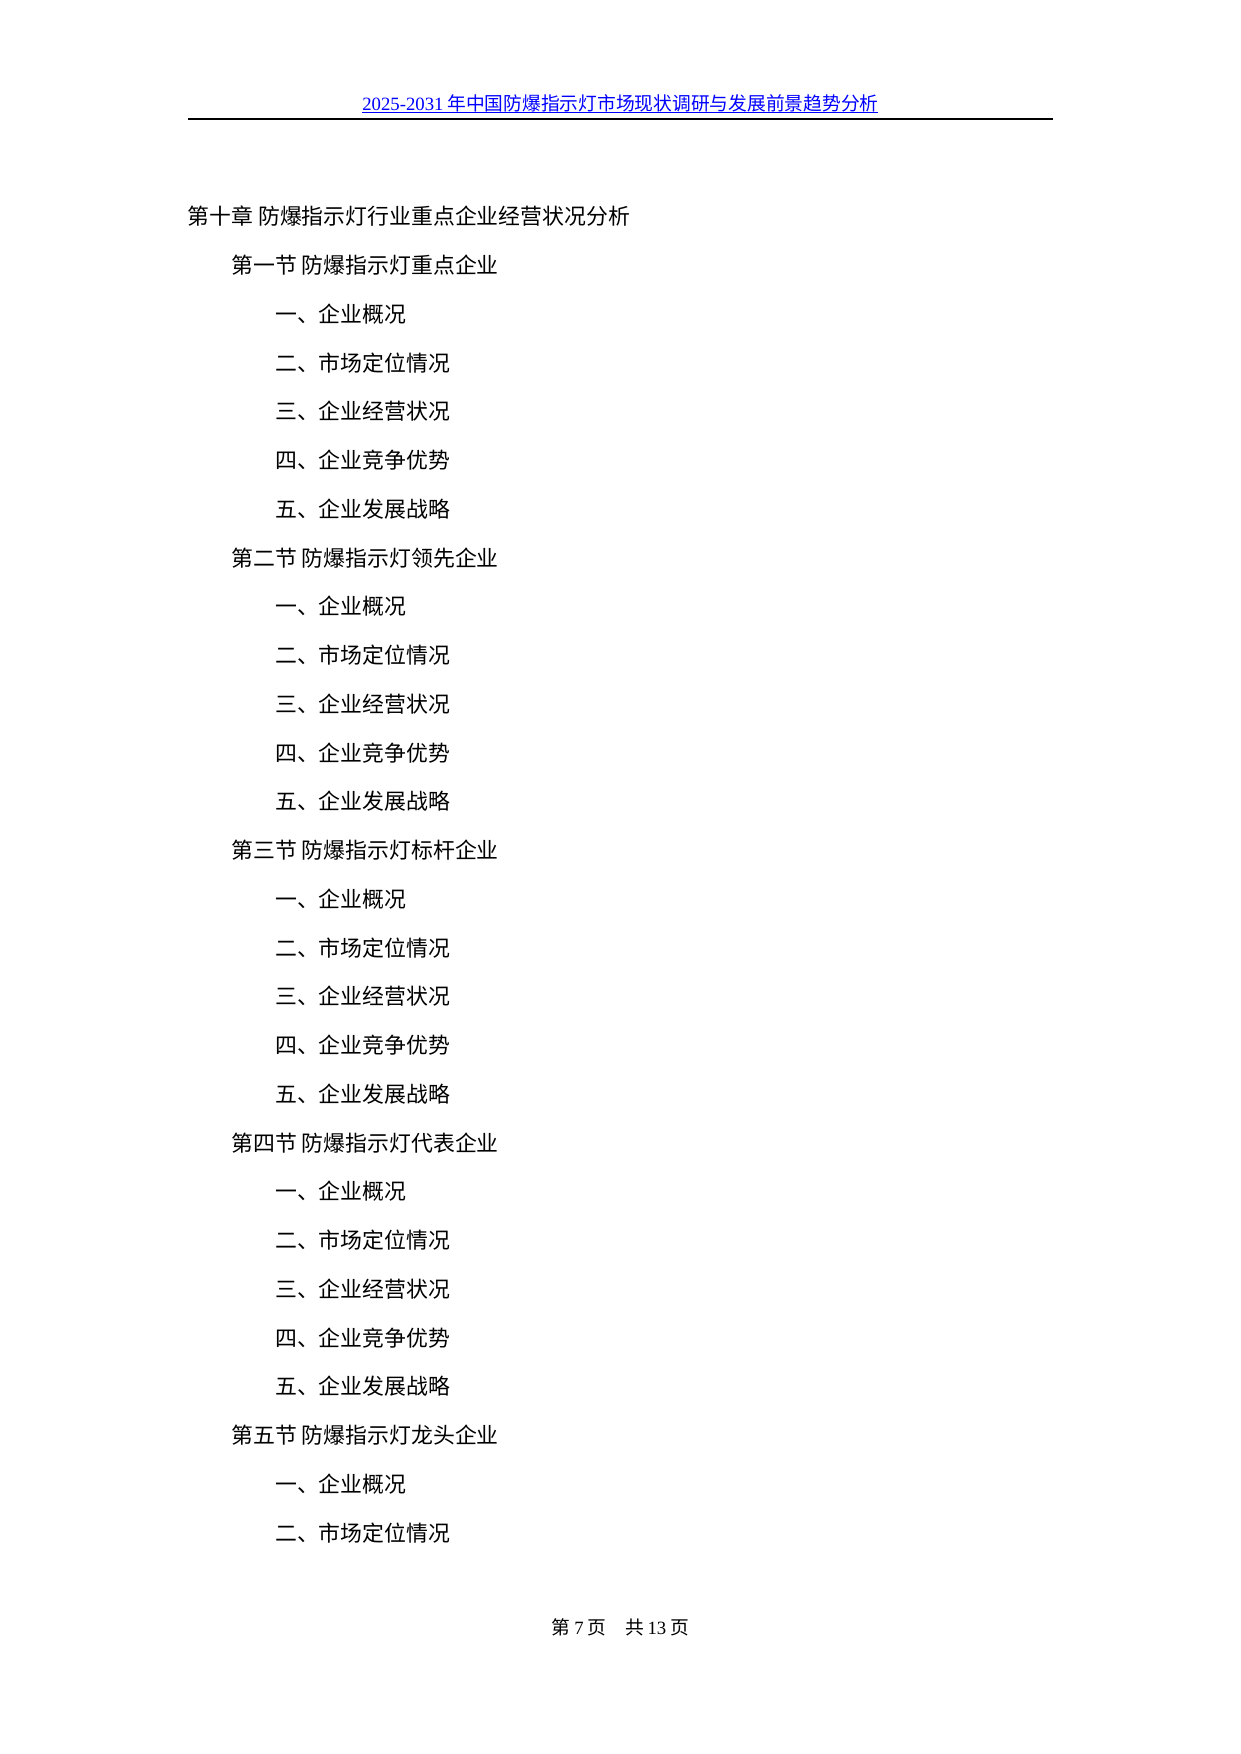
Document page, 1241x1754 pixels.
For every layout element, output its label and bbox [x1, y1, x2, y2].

text [187, 150, 1053, 1548]
